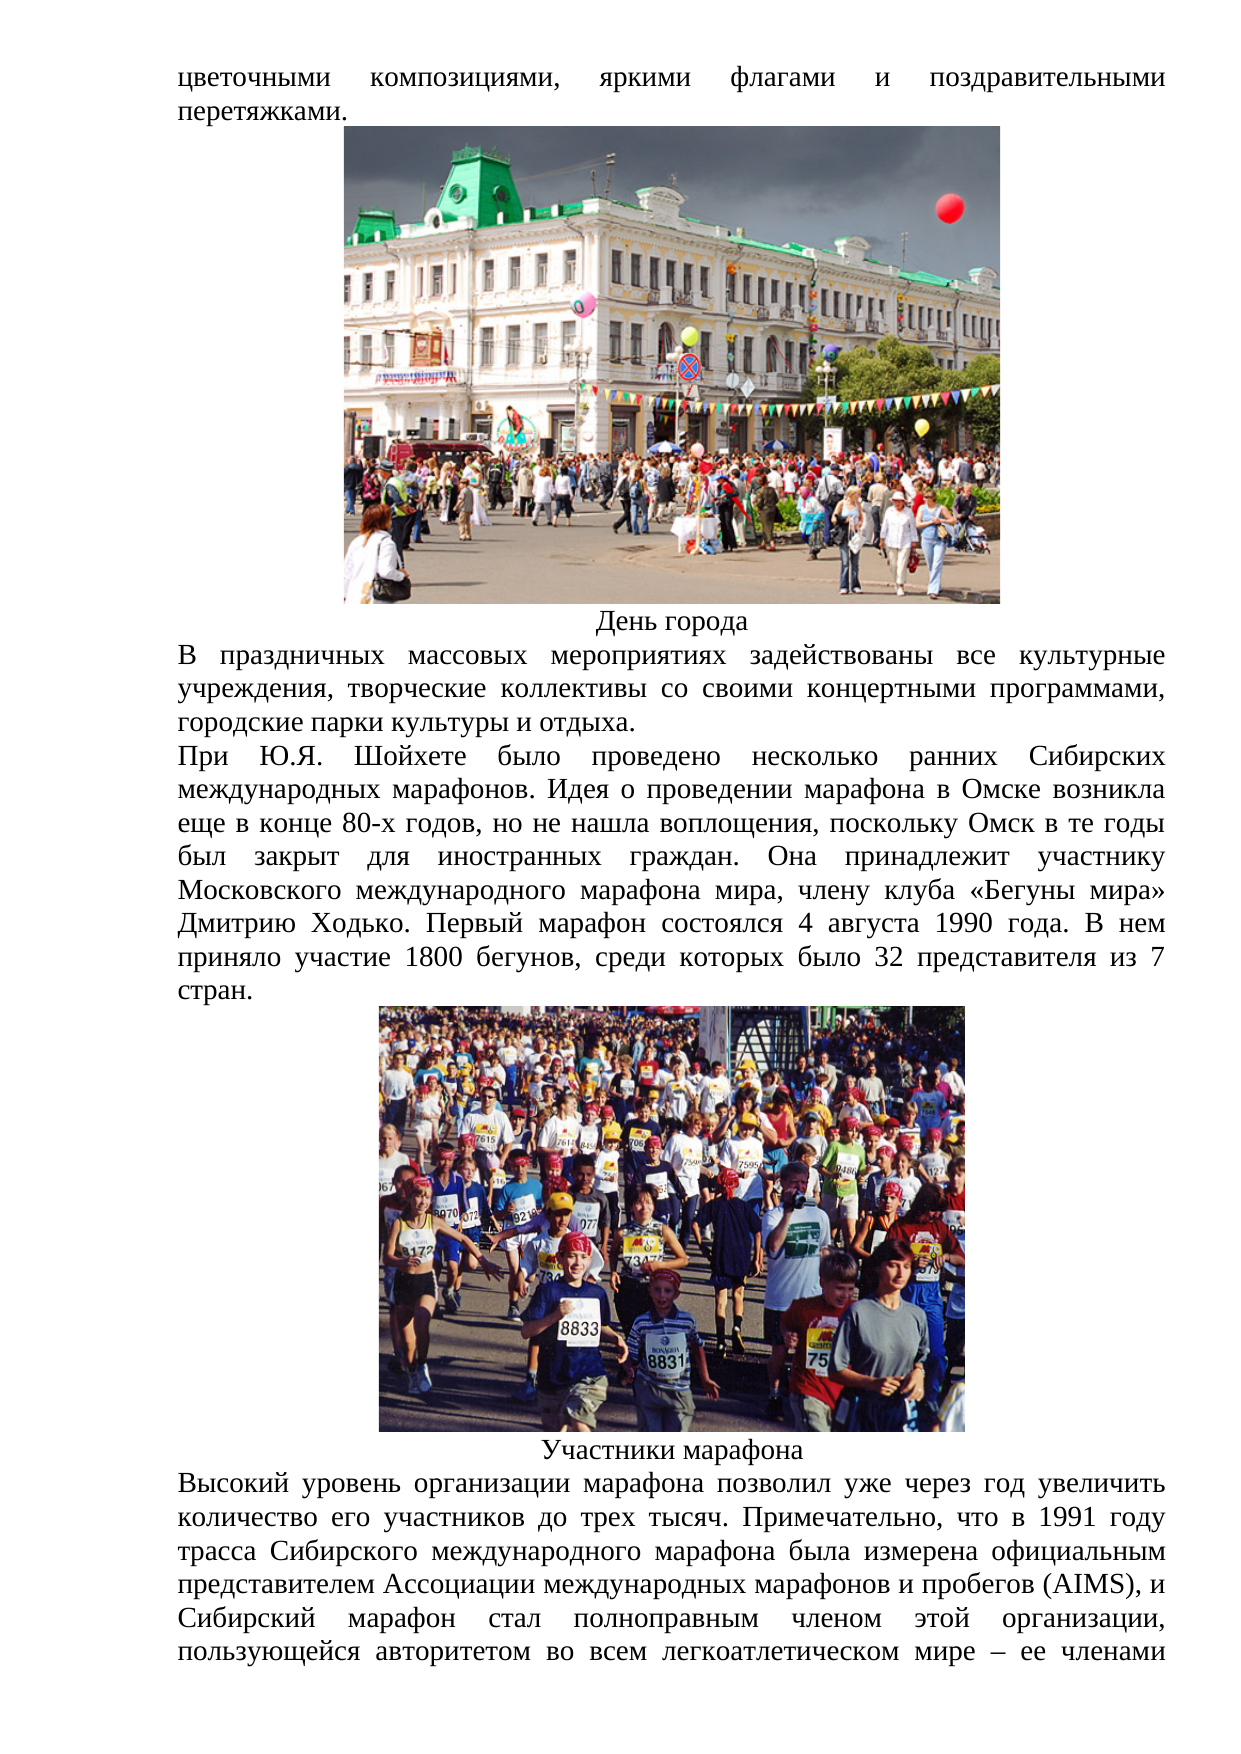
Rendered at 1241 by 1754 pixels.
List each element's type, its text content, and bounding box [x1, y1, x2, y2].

text В праздничных массовых мероприятиях задействованы все культурные учреждения, творческие коллективы со своими концертными программами, городские парки культуры и отдыха. [177, 637, 1167, 738]
text День города [177, 603, 1167, 637]
picture [378, 1006, 965, 1432]
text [177, 1466, 1167, 1667]
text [177, 59, 1167, 126]
picture [343, 126, 1001, 604]
text Участники марафона [177, 1432, 1167, 1466]
text При Ю.Я. Шойхете было проведено несколько ранних Сибирских международных марафонов. Идея о проведении марафона в Омске возникла еще в конце 80-х годов, но не нашла воплощения, поскольку Омск в те годы был закрыт для иностранных граждан. Она принадлежит участнику Московского международного марафона мира, члену клуба «Бегуны мира» Дмитрию Ходько. Первый марафон состоялся 4 августа 1990 года. В нем приняло участие 1800 бегунов, среди которых было 32 представителя из 7 стран. [177, 738, 1167, 1006]
